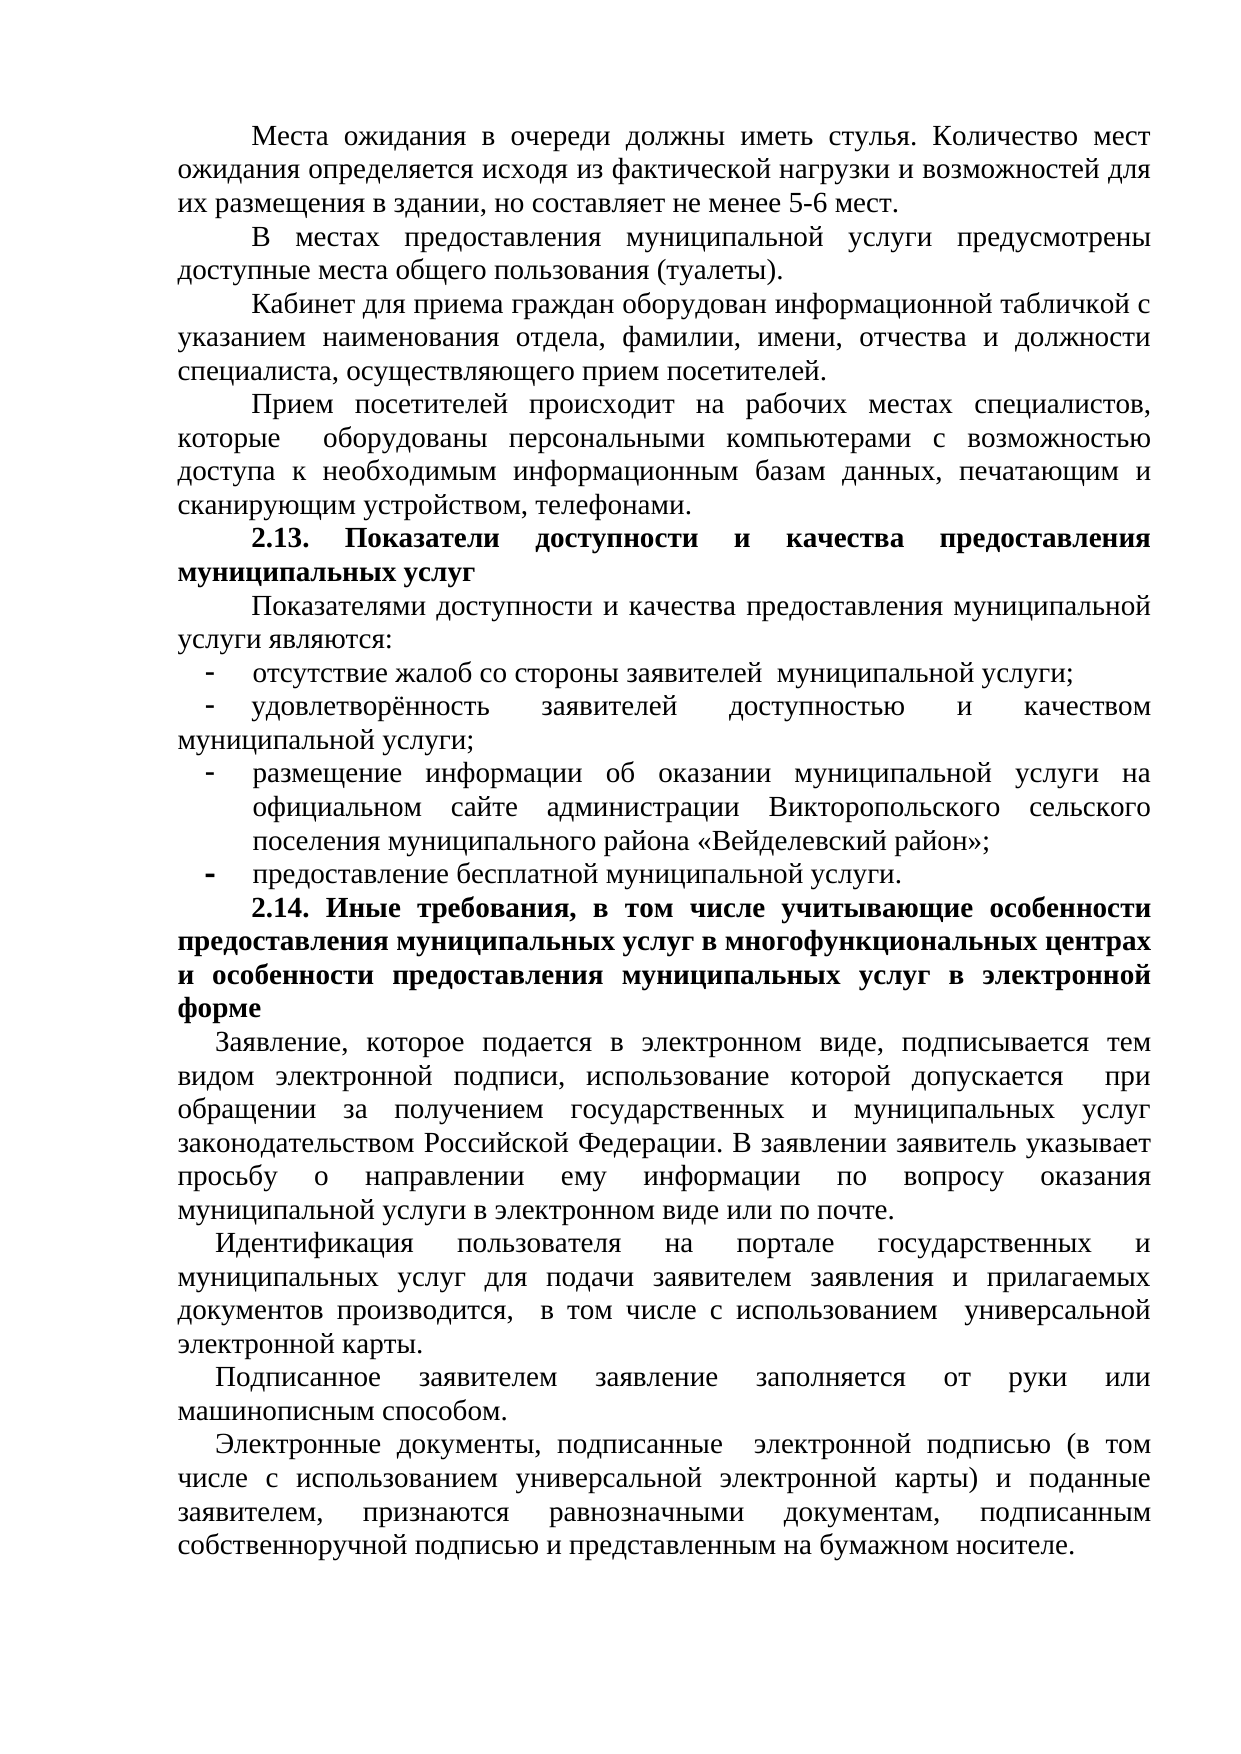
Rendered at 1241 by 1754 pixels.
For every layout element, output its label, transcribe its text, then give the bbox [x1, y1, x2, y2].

list отсутствие жалоб со стороны заявителей муниципальной услуги; [215, 655, 1152, 688]
list удовлетворённость заявителей доступностью и качеством муниципальной услуги; [177, 688, 1152, 756]
text Идентификация пользователя на портале государственных и муниципальных услуг для подачи заявителем заявления и прилагаемых документов производится, в том числе с использованием универсальной электронной карты. [177, 1225, 1152, 1359]
text Кабинет для приема граждан оборудован информационной табличкой с указанием наименования отдела, фамилии, имени, отчества и должности специалиста, осуществляющего прием посетителей. [177, 286, 1152, 386]
text В местах предоставления муниципальной услуги предусмотрены доступные места общего пользования (туалеты). [177, 219, 1152, 286]
text Заявление, которое подается в электронном виде, подписывается тем видом электронной подписи, использование которой допускается при обращении за получением государственных и муниципальных услуг законодательством Российской Федерации. В заявлении заявитель указывает просьбу о направлении ему информации по вопросу оказания муниципальной услуги в электронном виде или по почте. [177, 1024, 1152, 1225]
text Показателями доступности и качества предоставления муниципальной услуги являются: [177, 588, 1152, 655]
list размещение информации об оказании муниципальной услуги на официальном сайте администрации Викторопольского сельского поселения муниципального района «Вейделевский район»; [215, 756, 1152, 856]
list предоставление бесплатной муниципальной услуги. [215, 856, 1152, 890]
text Места ожидания в очереди должны иметь стулья. Количество мест ожидания определяется исходя из фактической нагрузки и возможностей для их размещения в здании, но составляет не менее 5-6 мест. [177, 118, 1152, 219]
text 2.13. Показатели доступности и качества предоставления муниципальных услуг [177, 521, 1152, 588]
text Электронные документы, подписанные электронной подписью (в том числе с использованием универсальной электронной карты) и поданные заявителем, признаются равнозначными документам, подписанным собственноручной подписью и представленным на бумажном носителе. [177, 1427, 1152, 1561]
text 2.14. Иные требования, в том числе учитывающие особенности предоставления муниципальных услуг в многофункциональных центрах и особенности предоставления муниципальных услуг в электронной форме [177, 890, 1152, 1024]
text Подписанное заявителем заявление заполняется от руки или машинописным способом. [177, 1359, 1152, 1427]
text Прием посетителей происходит на рабочих местах специалистов, которые оборудованы персональными компьютерами с возможностью доступа к необходимым информационным базам данных, печатающим и сканирующим устройством, телефонами. [177, 386, 1152, 521]
